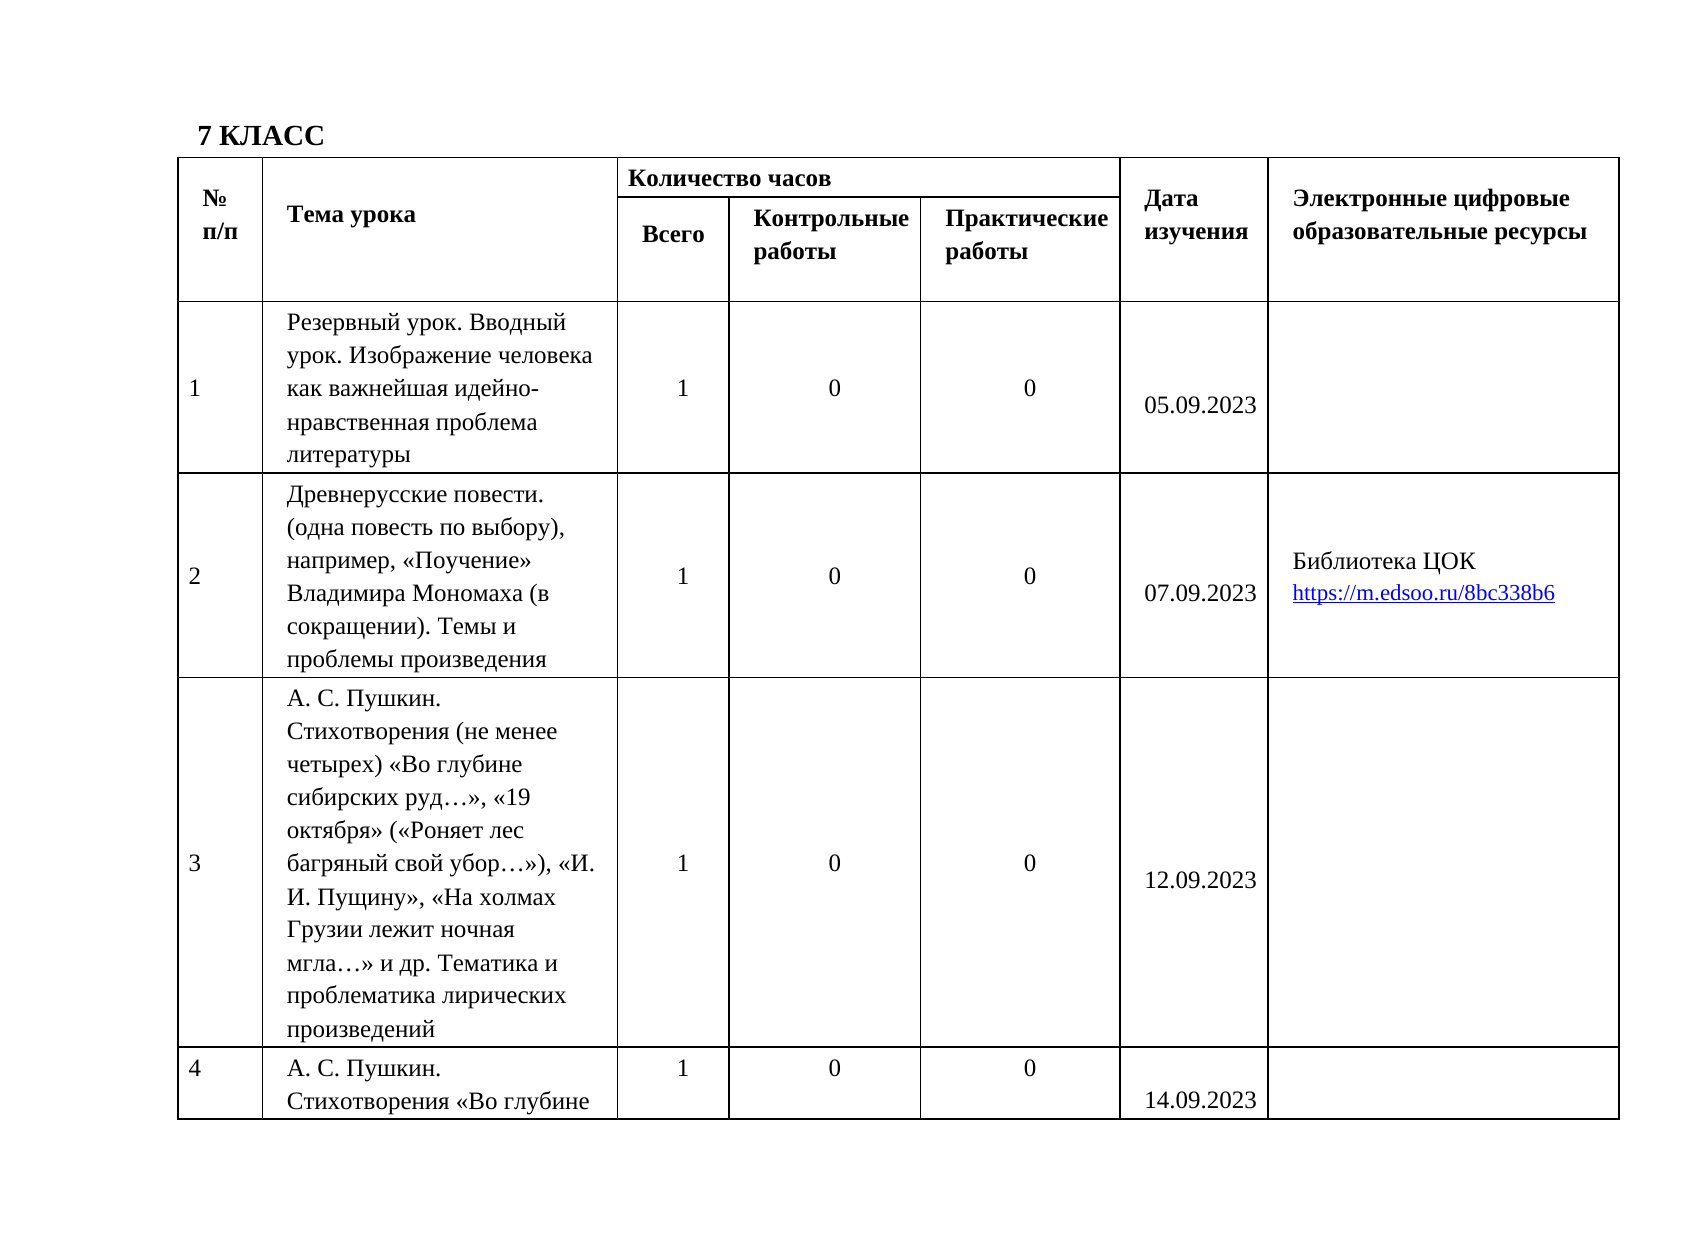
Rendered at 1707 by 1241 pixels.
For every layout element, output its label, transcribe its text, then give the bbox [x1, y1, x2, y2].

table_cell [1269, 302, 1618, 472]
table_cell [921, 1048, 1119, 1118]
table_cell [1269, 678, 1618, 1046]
text 7 КЛАСС [190, 118, 1618, 152]
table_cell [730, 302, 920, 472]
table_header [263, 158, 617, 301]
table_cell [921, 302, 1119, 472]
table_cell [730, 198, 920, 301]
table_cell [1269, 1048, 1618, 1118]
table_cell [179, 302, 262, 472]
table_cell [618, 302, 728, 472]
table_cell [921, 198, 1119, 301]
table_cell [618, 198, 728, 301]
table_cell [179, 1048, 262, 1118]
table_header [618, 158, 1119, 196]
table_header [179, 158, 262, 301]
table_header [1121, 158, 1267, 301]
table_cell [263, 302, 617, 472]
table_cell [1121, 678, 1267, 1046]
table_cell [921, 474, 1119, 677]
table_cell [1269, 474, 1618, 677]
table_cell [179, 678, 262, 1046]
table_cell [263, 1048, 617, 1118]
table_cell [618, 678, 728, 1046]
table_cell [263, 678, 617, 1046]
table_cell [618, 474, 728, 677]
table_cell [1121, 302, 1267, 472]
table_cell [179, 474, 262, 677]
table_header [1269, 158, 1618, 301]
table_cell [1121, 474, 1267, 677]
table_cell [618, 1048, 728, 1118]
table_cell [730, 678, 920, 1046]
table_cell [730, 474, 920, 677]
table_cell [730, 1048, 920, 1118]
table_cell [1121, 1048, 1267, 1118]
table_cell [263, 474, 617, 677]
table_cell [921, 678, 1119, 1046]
